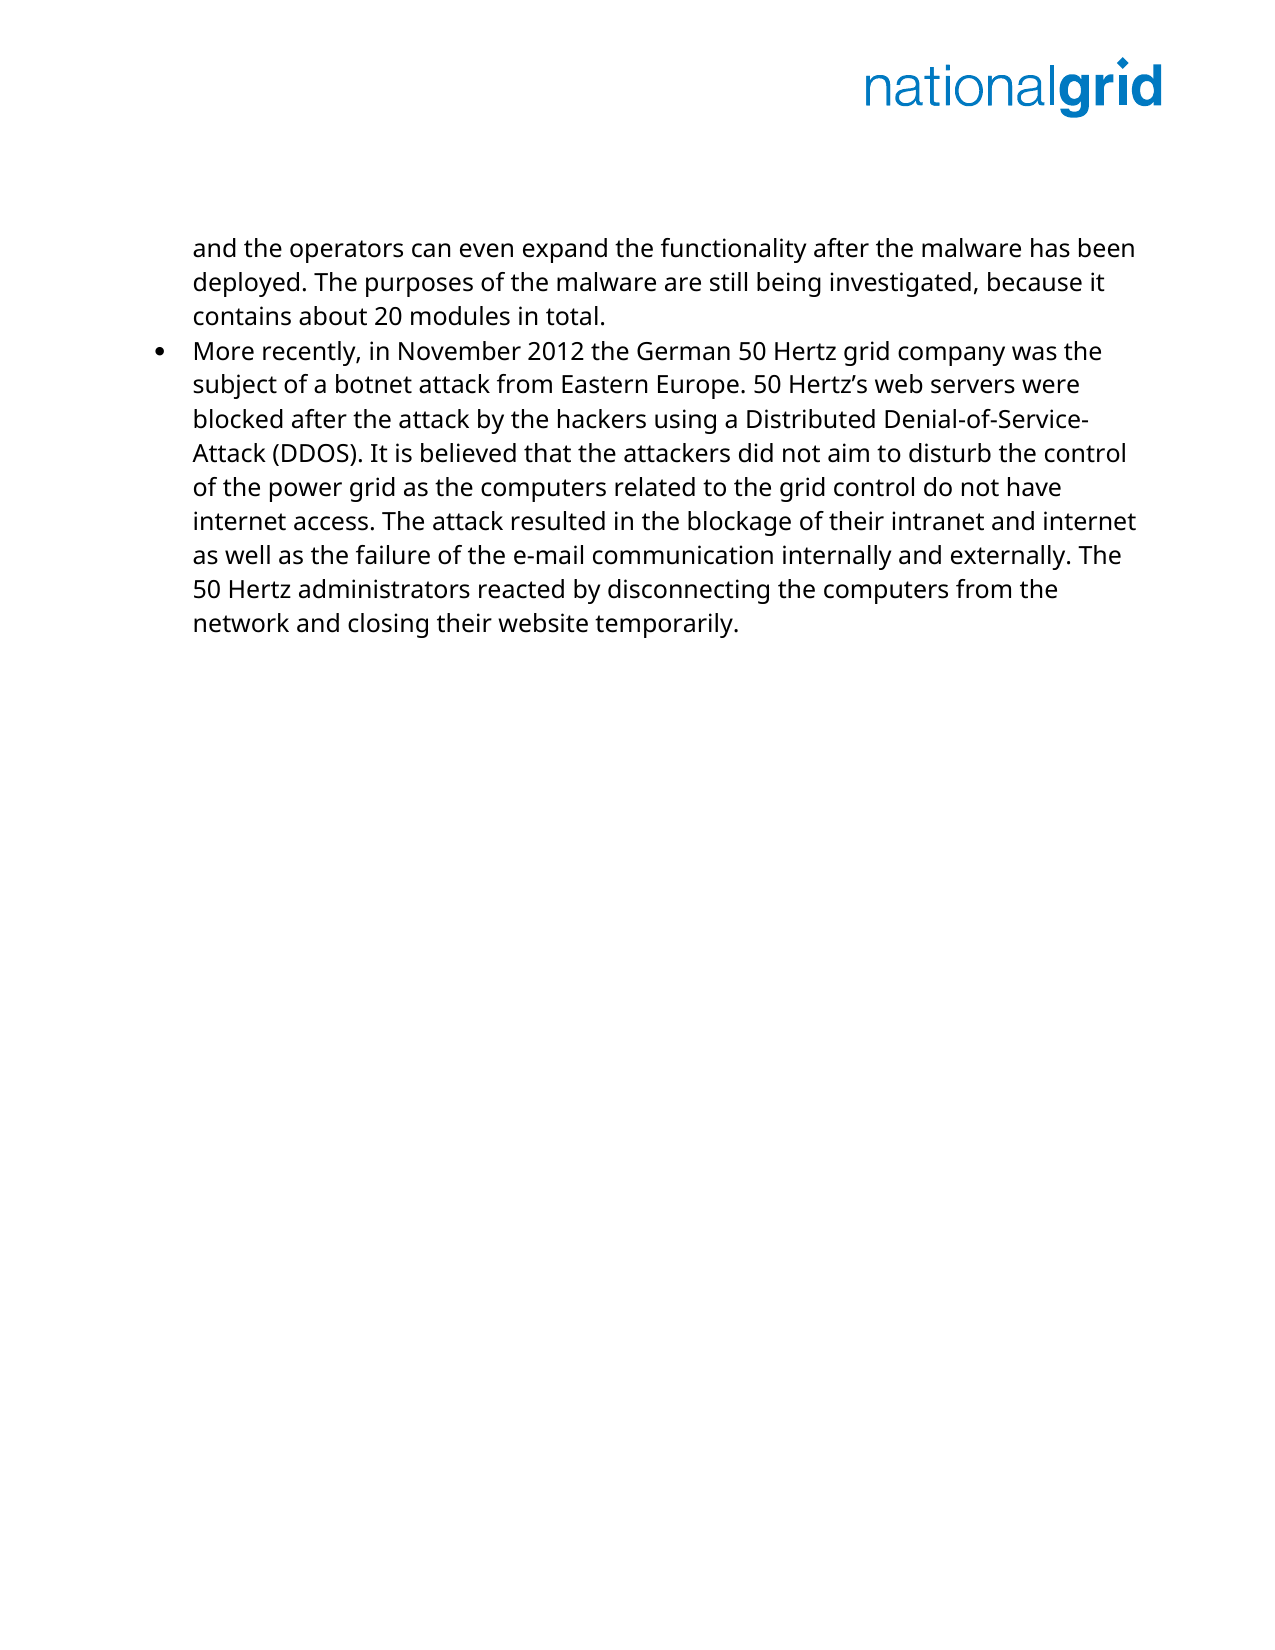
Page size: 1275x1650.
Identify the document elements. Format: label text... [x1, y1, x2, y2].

list More recently, in November 2012 the German 50 Hertz grid company was the subject of a botnet attack from Eastern Europe. 50 Hertz’s web servers were blocked after the attack by the hackers using a Distributed Denial-of-Service-Attack (DDOS). It is believed that the attackers did not aim to disturb the control of the power grid as the computers related to the grid control do not have internet access. The attack resulted in the blockage of their intranet and internet as well as the failure of the e-mail communication internally and externally. The 50 Hertz administrators reacted by disconnecting the computers from the network and closing their website temporarily. [155, 333, 1157, 640]
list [155, 231, 1157, 333]
